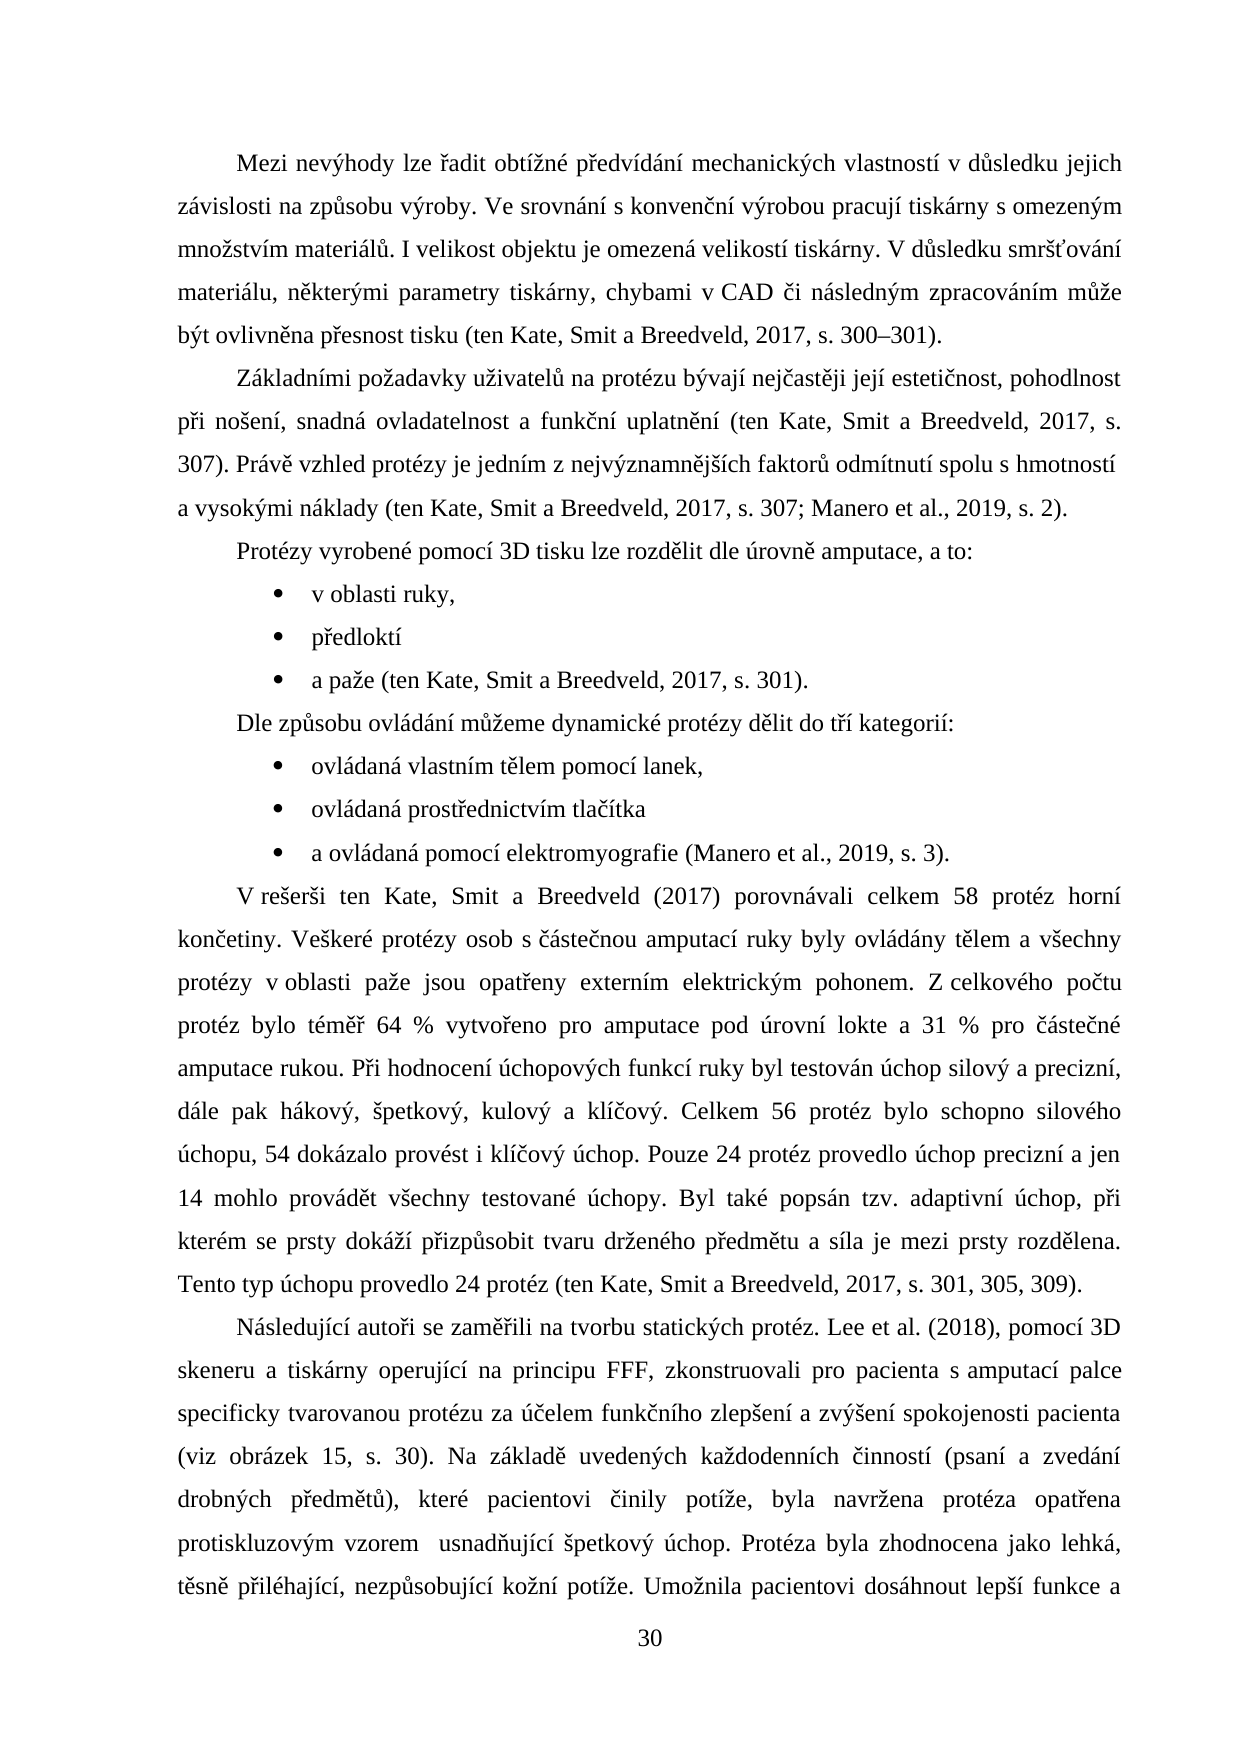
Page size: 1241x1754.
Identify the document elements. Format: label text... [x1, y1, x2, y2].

list v oblasti ruky, [274, 579, 1122, 608]
list předloktí [274, 622, 1122, 651]
list ovládaná vlastním tělem pomocí lanek, [274, 751, 1122, 780]
text Protézy vyrobené pomocí 3D tisku lze rozdělit dle úrovně amputace, a to: [177, 536, 1122, 564]
text Dle způsobu ovládání můžeme dynamické protézy dělit do tří kategorií: [177, 708, 1122, 737]
text Základními požadavky uživatelů na protézu bývají nejčastěji její estetičnost, pohodlnost při nošení, snadná ovladatelnost a funkční uplatnění . Právě vzhled protézy je jedním z nejvýznamnějších faktorů odmítnutí spolu s hmotností a vysokými náklady . [177, 363, 1122, 521]
list a paže . [274, 665, 1122, 694]
list ovládaná prostřednictvím tlačítka [274, 794, 1122, 823]
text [177, 1312, 1122, 1599]
text V rešerši ten Kate, Smit a Breedveld (2017) porovnávali celkem 58 protéz horní končetiny. Veškeré protézy osob s částečnou amputací ruky byly ovládány tělem a všechny protézy v oblasti paže jsou opatřeny externím elektrickým pohonem. Z celkového počtu protéz bylo téměř 64 % vytvořeno pro amputace pod úrovní lokte a 31 % pro částečné amputace rukou. Při hodnocení úchopových funkcí ruky byl testován úchop silový a precizní, dále pak hákový, špetkový, kulový a klíčový. Celkem 56 protéz bylo schopno silového úchopu, 54 dokázalo provést i klíčový úchop. Pouze 24 protéz provedlo úchop precizní a jen 14 mohlo provádět všechny testované úchopy. Byl také popsán tzv. adaptivní úchop, při kterém se prsty dokáží přizpůsobit tvaru drženého předmětu a síla je mezi prsty rozdělena. Tento typ úchopu provedlo 24 protéz . [177, 881, 1122, 1298]
text Mezi nevýhody lze řadit obtížné předvídání mechanických vlastností v důsledku jejich závislosti na způsobu výroby. Ve srovnání s konvenční výrobou pracují tiskárny s omezeným množstvím materiálů. I velikost objektu je omezená velikostí tiskárny. V důsledku smršťování materiálu, některými parametry tiskárny, chybami v CAD či následným zpracováním může být ovlivněna přesnost tisku . [177, 148, 1122, 349]
list a ovládaná pomocí elektromyografie . [274, 838, 1122, 866]
